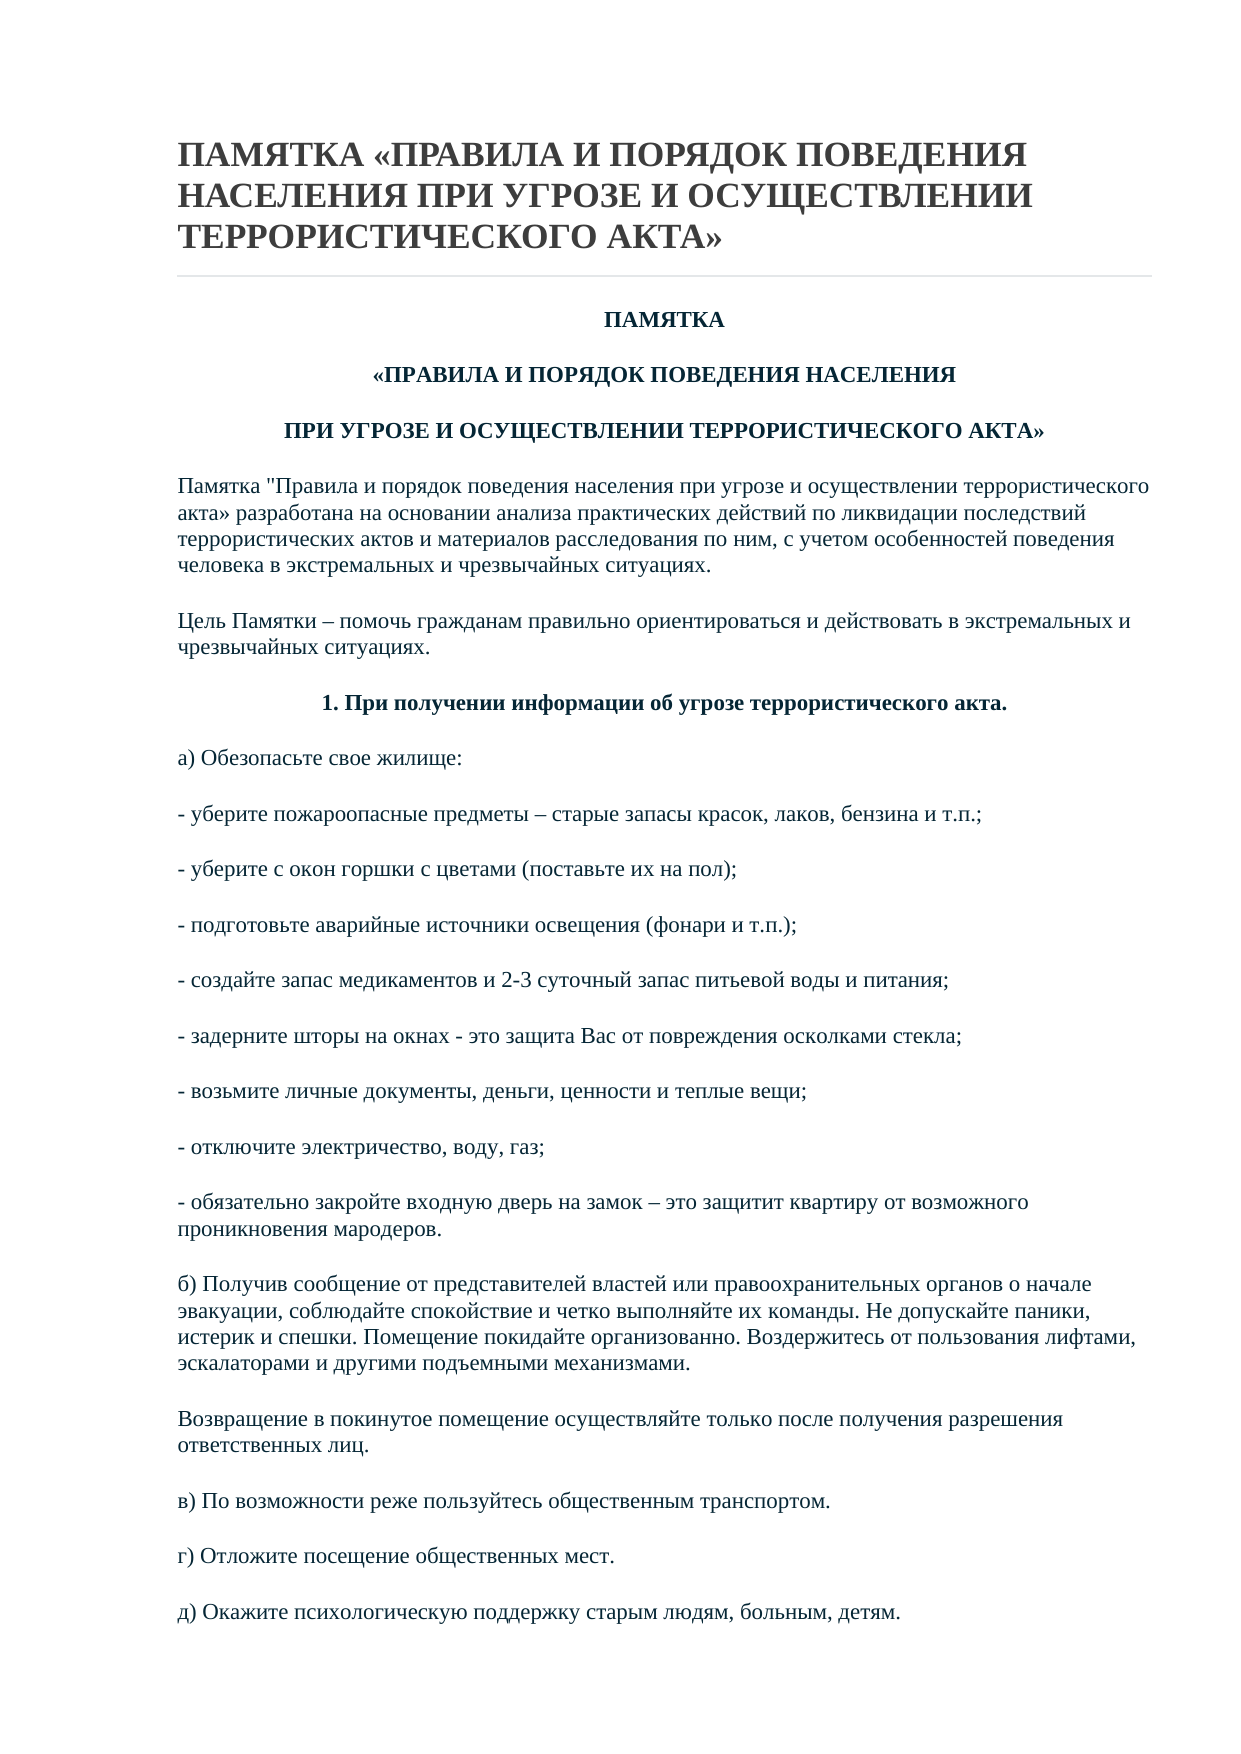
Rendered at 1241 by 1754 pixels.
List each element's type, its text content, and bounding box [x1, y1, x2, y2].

text ПРИ УГРОЗЕ И ОСУЩЕСТВЛЕНИИ ТЕРРОРИСТИЧЕСКОГО АКТА» [177, 417, 1152, 443]
text ПАМЯТКА «ПРАВИЛА И ПОРЯДОК ПОВЕДЕНИЯ НАСЕЛЕНИЯ ПРИ УГРОЗЕ И ОСУЩЕСТВЛЕНИИ ТЕРРОРИСТИЧЕСКОГО АКТА» [177, 134, 1152, 275]
text - возьмите личные документы, деньги, ценности и теплые вещи; [177, 1077, 1152, 1104]
text 1. При получении информации об угрозе террористического акта. [177, 689, 1152, 715]
text - отключите электричество, воду, газ; [177, 1133, 1152, 1159]
text «ПРАВИЛА И ПОРЯДОК ПОВЕДЕНИЯ НАСЕЛЕНИЯ [177, 361, 1152, 388]
text г) Отложите посещение общественных мест. [177, 1542, 1152, 1569]
text - подготовьте аварийные источники освещения (фонари и т.п.); [177, 911, 1152, 937]
text ПАМЯТКА [177, 306, 1152, 332]
text д) Окажите психологическую поддержку старым людям, больным, детям. [177, 1598, 1152, 1624]
text - уберите с окон горшки с цветами (поставьте их на пол); [177, 855, 1152, 882]
text а) Обезопасьте свое жилище: [177, 744, 1152, 771]
text - задерните шторы на окнах - это защита Вас от повреждения осколками стекла; [177, 1022, 1152, 1048]
text - обязательно закройте входную дверь на замок – это защитит квартиру от возможного проникновения мародеров. [177, 1188, 1152, 1241]
text - создайте запас медикаментов и 2-3 суточный запас питьевой воды и питания; [177, 966, 1152, 993]
text в) По возможности реже пользуйтесь общественным транспортом. [177, 1487, 1152, 1513]
text - уберите пожароопасные предметы – старые запасы красок, лаков, бензина и т.п.; [177, 800, 1152, 826]
text б) Получив сообщение от представителей властей или правоохранительных органов о начале эвакуации, соблюдайте спокойствие и четко выполняйте их команды. Не допускайте паники, истерик и спешки. Помещение покидайте организованно. Воздержитесь от пользования лифтами, эскалаторами и другими подъемными механизмами. [177, 1270, 1152, 1376]
text Возвращение в покинутое помещение осуществляйте только после получения разрешения ответственных лиц. [177, 1405, 1152, 1458]
text Памятка "Правила и порядок поведения населения при угрозе и осуществлении террористического акта» разработана на основании анализа практических действий по ликвидации последствий террористических актов и материалов расследования по ним, с учетом особенностей поведения человека в экстремальных и чрезвычайных ситуациях. [177, 472, 1152, 578]
text Цель Памятки – помочь гражданам правильно ориентироваться и действовать в экстремальных и чрезвычайных ситуациях. [177, 607, 1152, 659]
